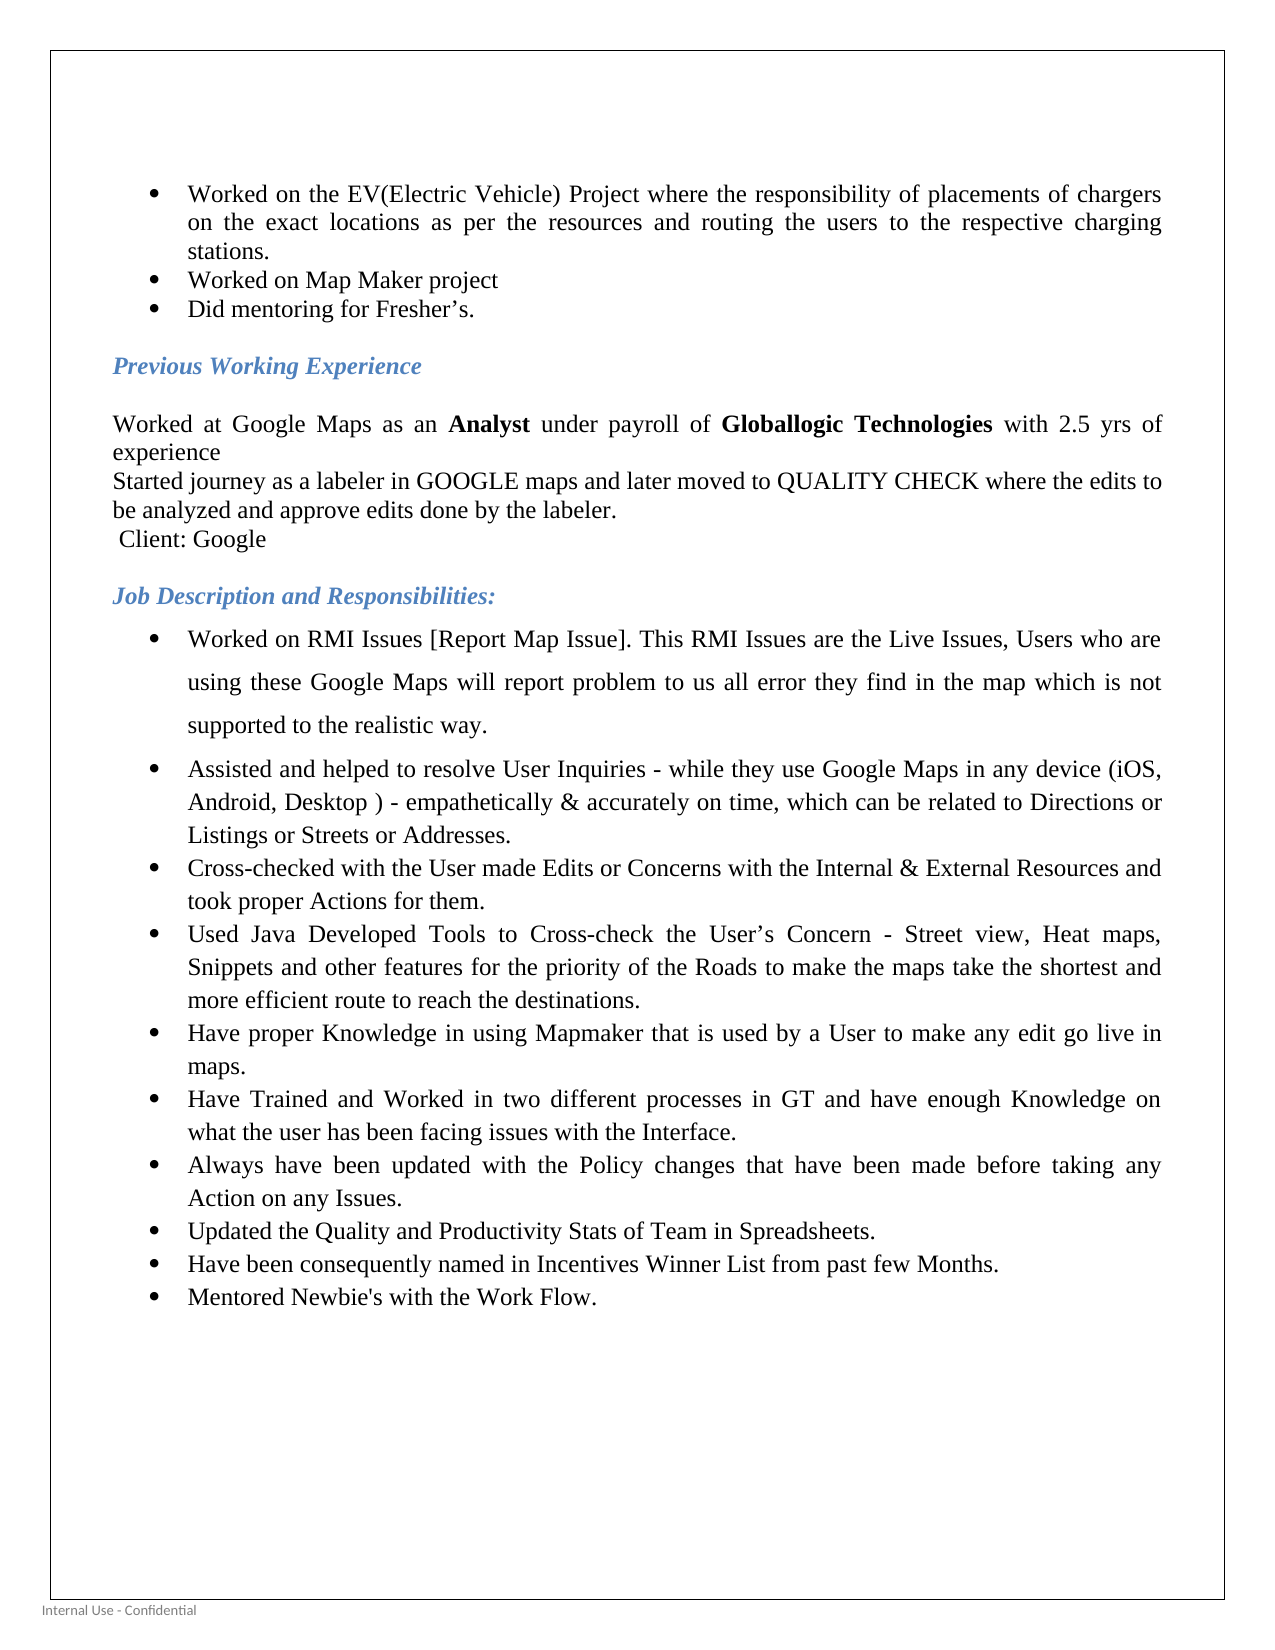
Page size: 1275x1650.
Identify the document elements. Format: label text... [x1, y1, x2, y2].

text Worked at Google Maps as an Analyst under payroll of Globallogic Technologies with 2.5 yrs of experience [112, 409, 1163, 466]
list Updated the Quality and Productivity Stats of Team in Spreadsheets. [150, 1216, 1163, 1245]
list Mentored Newbie's with the Work Flow. [150, 1282, 1163, 1311]
list Did mentoring for Fresher’s. [150, 294, 1163, 322]
list Have been consequently named in Incentives Winner List from past few Months. [150, 1249, 1163, 1278]
list Cross-checked with the User made Edits or Concerns with the Internal & External Resources and took proper Actions for them. [150, 853, 1163, 914]
list Have Trained and Worked in two different processes in GT and have enough Knowledge on what the user has been facing issues with the Interface. [150, 1084, 1163, 1146]
list Used Java Developed Tools to Cross-check the User’s Concern - Street view, Heat maps, Snippets and other features for the priority of the Roads to make the maps take the shortest and more efficient route to reach the destinations. [150, 919, 1163, 1014]
text Client: Google [112, 524, 1163, 552]
list Worked on the EV(Electric Vehicle) Project where the responsibility of placements of chargers on the exact locations as per the resources and routing the users to the respective charging stations. [150, 179, 1163, 265]
text Job Description and Responsibilities: [112, 581, 1163, 610]
text Previous Working Experience [112, 351, 1163, 380]
text Started journey as a labeler in GOOGLE maps and later moved to QUALITY CHECK where the edits to be analyzed and approve edits done by the labeler. [112, 466, 1163, 524]
list Have proper Knowledge in using Mapmaker that is used by a User to make any edit go live in maps. [150, 1018, 1163, 1080]
list Worked on Map Maker project [150, 265, 1163, 294]
list Assisted and helped to resolve User Inquiries - while they use Google Maps in any device (iOS, Android, Desktop ) - empathetically & accurately on time, which can be related to Directions or Listings or Streets or Addresses. [150, 754, 1163, 848]
list Worked on RMI Issues [Report Map Issue]. This RMI Issues are the Live Issues, Users who are using these Google Maps will report problem to us all error they find in the map which is not supported to the realistic way. [150, 624, 1163, 739]
list Always have been updated with the Policy changes that have been made before taking any Action on any Issues. [150, 1150, 1163, 1212]
